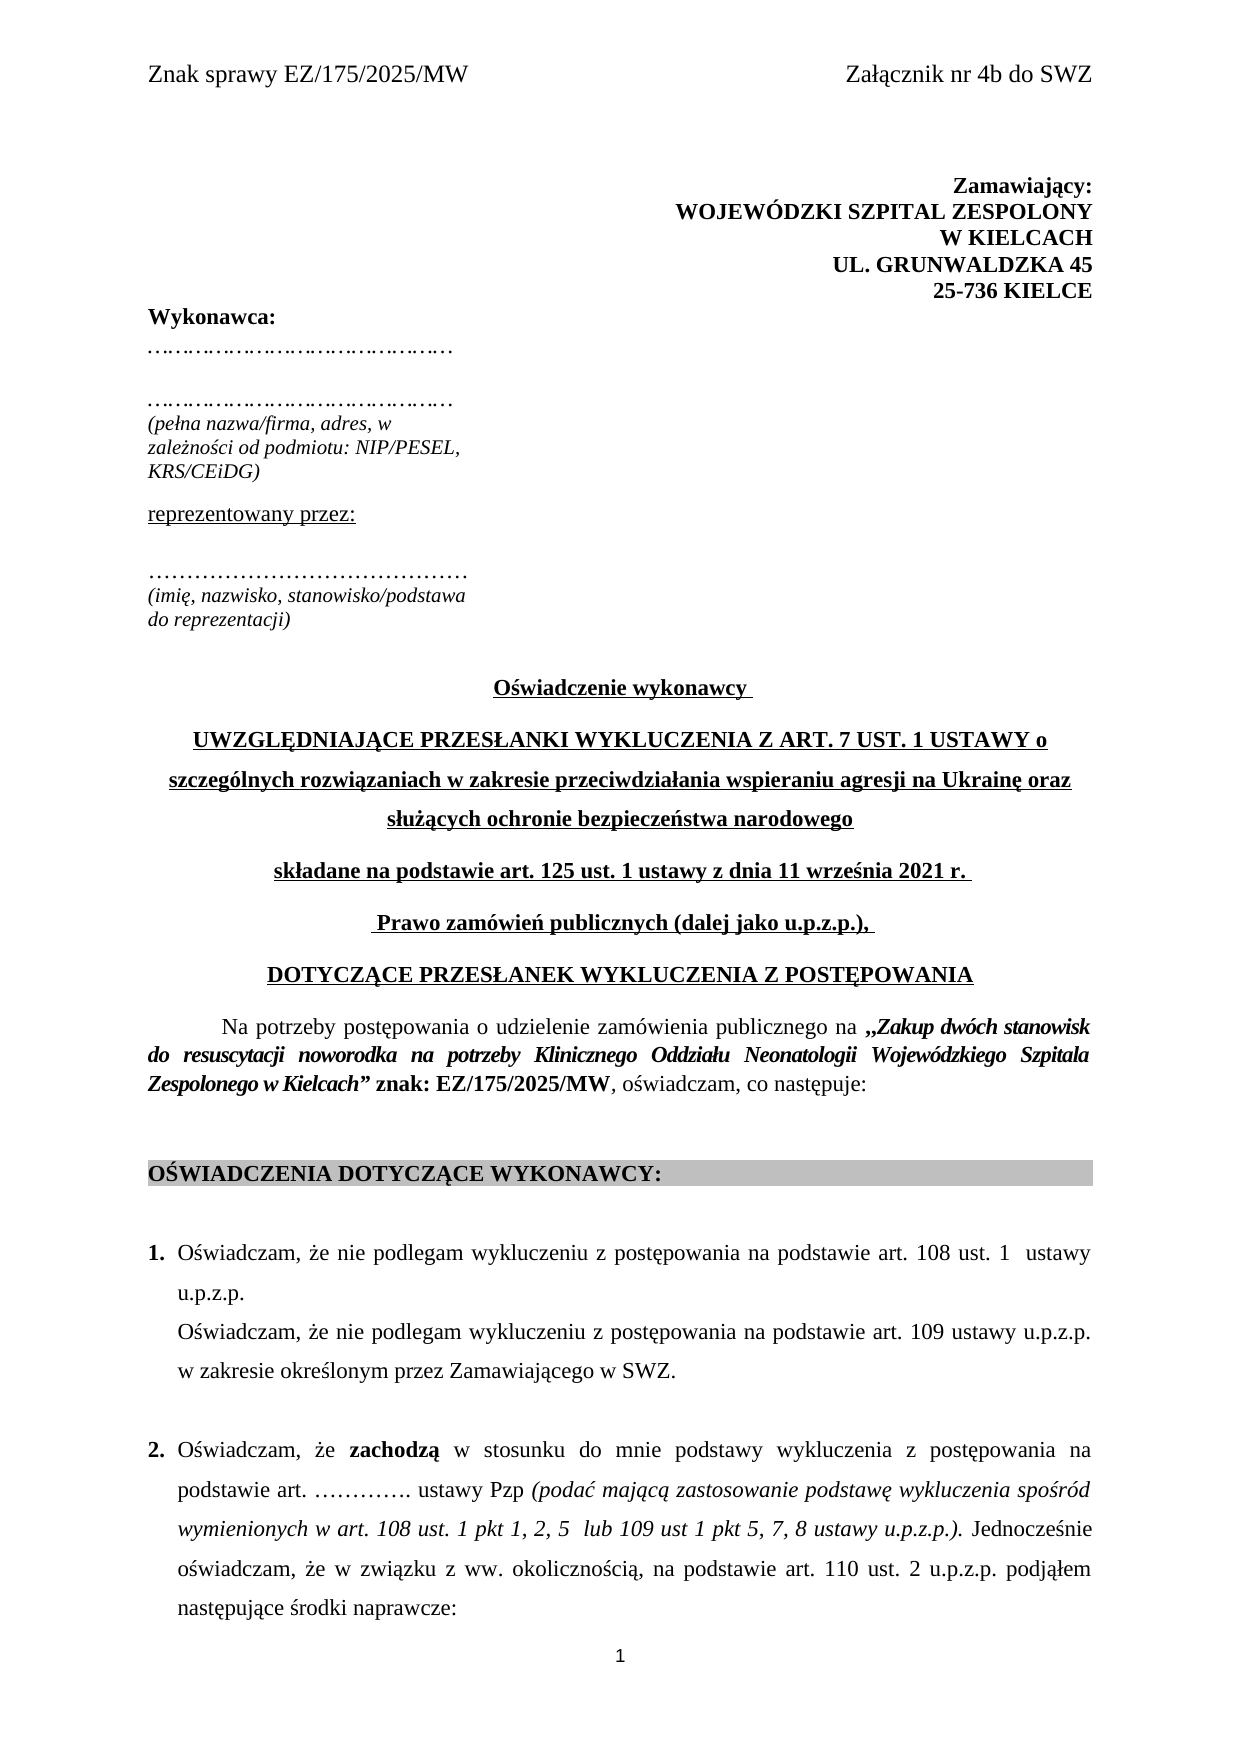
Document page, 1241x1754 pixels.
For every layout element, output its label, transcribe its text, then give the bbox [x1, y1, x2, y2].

text Zamawiający: [694, 172, 1093, 198]
text (imię, nazwisko, stanowisko/podstawa do reprezentacji) [148, 583, 472, 631]
text UL. GRUNWALDZKA 45 [768, 251, 1093, 277]
text reprezentowany przez: [148, 500, 1093, 526]
text OŚWIADCZENIA DOTYCZĄCE WYKONAWCY: [148, 1160, 1093, 1186]
text Wykonawca: [148, 303, 1093, 330]
text Na potrzeby postępowania o udzielenie zamówienia publicznego na ,,Zakup dwóch stanowisk do resuscytacji noworodka na potrzeby Klinicznego Oddziału Neonatologii Wojewódzkiego Szpitala Zespolonego w Kielcach” znak: EZ/175/2025/MW, oświadczam, co następuje: [148, 1013, 1093, 1096]
text …………………………………… [148, 557, 472, 583]
text ……………………………………… [148, 384, 472, 411]
list Oświadczam, że nie podlegam wykluczeniu z postępowania na podstawie art. 108 ust. 1 ustawy u.p.z.p. [148, 1239, 1093, 1305]
text W KIELCACH [148, 224, 1093, 251]
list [148, 1436, 1093, 1621]
text WOJEWÓDZKI SZPITAL ZESPOLONY [148, 198, 1093, 224]
list Oświadczam, że nie podlegam wykluczeniu z postępowania na podstawie art. 109 ustawy u.p.z.p. w zakresie określonym przez Zamawiającego w SWZ. [177, 1318, 1093, 1384]
text DOTYCZĄCE PRZESŁANEK WYKLUCZENIA Z POSTĘPOWANIA [148, 961, 1093, 987]
text UWZGLĘDNIAJĄCE PRZESŁANKI WYKLUCZENIA Z ART. 7 UST. 1 USTAWY o szczególnych rozwiązaniach w zakresie przeciwdziałania wspieraniu agresji na Ukrainę oraz służących ochronie bezpieczeństwa narodowego [148, 726, 1093, 831]
text składane na podstawie art. 125 ust. 1 ustawy z dnia 11 września 2021 r. [148, 857, 1093, 883]
text Prawo zamówień publicznych (dalej jako u.p.z.p.), [148, 909, 1093, 935]
text (pełna nazwa/firma, adres, w zależności od podmiotu: NIP/PESEL, KRS/CEiDG) [148, 411, 472, 483]
text 25-736 KIELCE [768, 277, 1093, 303]
text ……………………………………… [148, 332, 472, 358]
text Oświadczenie wykonawcy [148, 674, 1093, 701]
